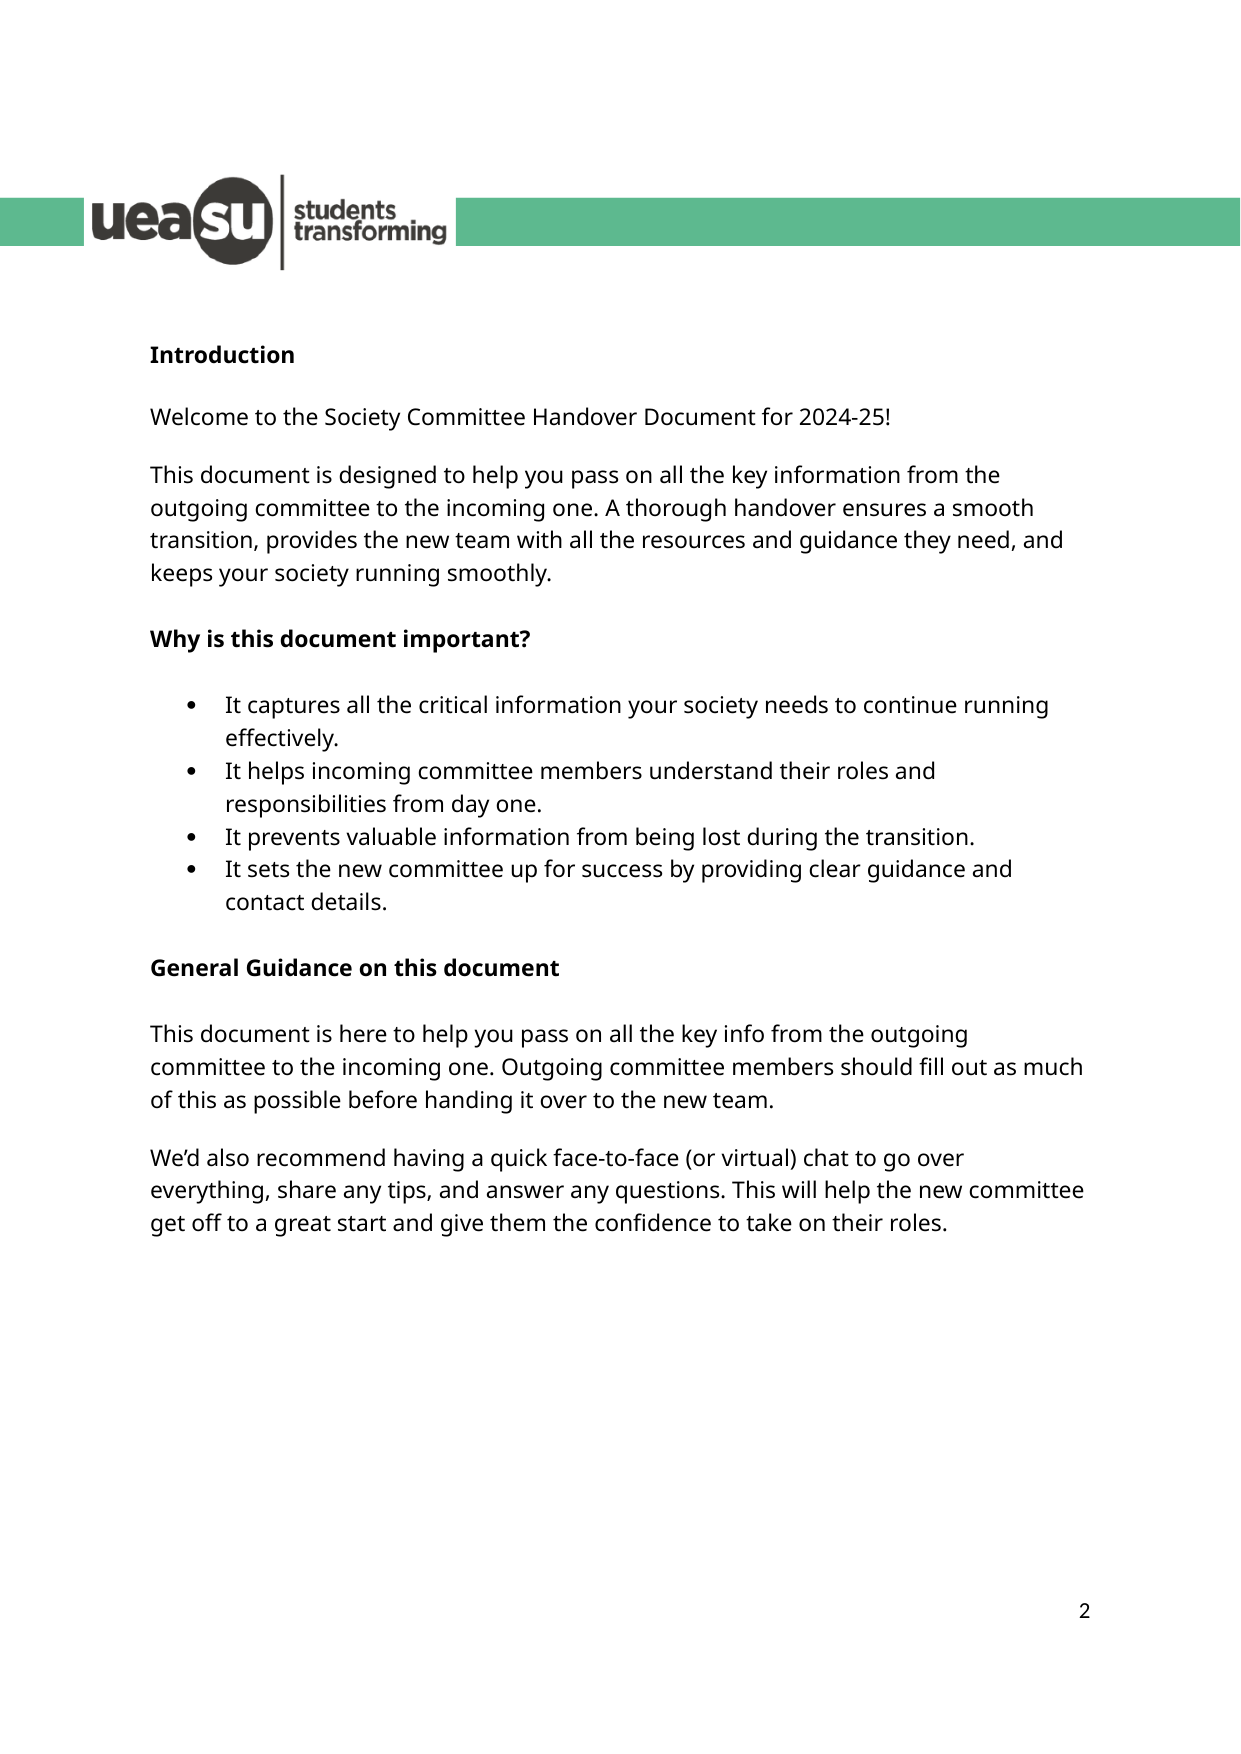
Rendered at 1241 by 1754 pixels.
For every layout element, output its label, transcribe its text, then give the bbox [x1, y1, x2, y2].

list It prevents valuable information from being lost during the transition. [187, 821, 1090, 852]
list It captures all the critical information your society needs to continue running effectively. [187, 689, 1090, 753]
text Welcome to the Society Committee Handover Document for 2024-25! [150, 401, 1090, 432]
text We’d also recommend having a quick face-to-face (or virtual) chat to go over everything, share any tips, and answer any questions. This will help the new committee get off to a great start and give them the confidence to take on their roles. [150, 1142, 1090, 1238]
subtitle General Guidance on this document [150, 952, 1090, 983]
subtitle Introduction [150, 339, 1090, 370]
subtitle Why is this document important? [150, 623, 1090, 654]
list It sets the new committee up for success by providing clear guidance and contact details. [187, 853, 1090, 917]
picture [0, 167, 1241, 276]
list It helps incoming committee members understand their roles and responsibilities from day one. [187, 755, 1090, 819]
text This document is designed to help you pass on all the key information from the outgoing committee to the incoming one. A thorough handover ensures a smooth transition, provides the new team with all the resources and guidance they need, and keeps your society running smoothly. [150, 459, 1090, 588]
text This document is here to help you pass on all the key info from the outgoing committee to the incoming one. Outgoing committee members should fill out as much of this as possible before handing it over to the new team. [150, 1018, 1090, 1115]
